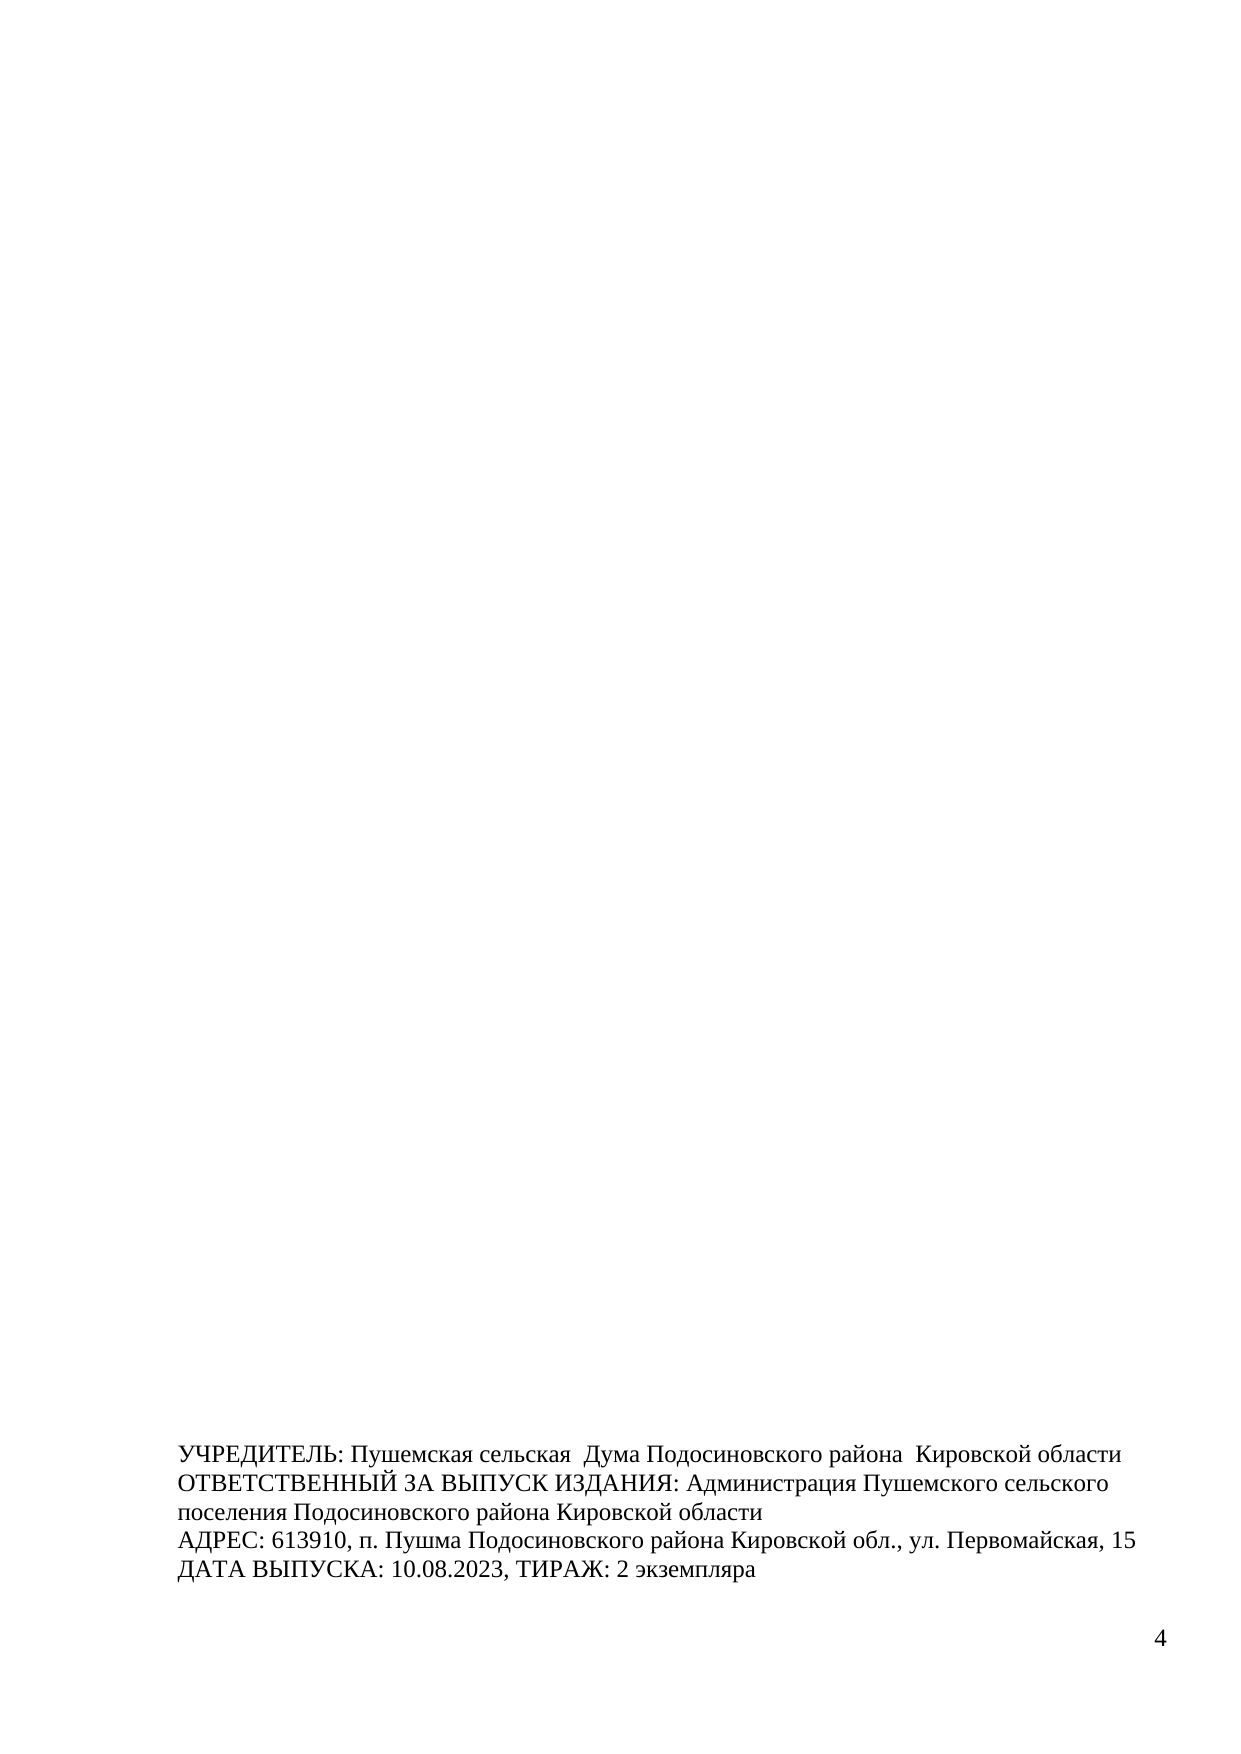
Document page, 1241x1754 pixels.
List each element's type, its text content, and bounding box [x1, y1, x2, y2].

text УЧРЕДИТЕЛЬ: Пушемская сельская Дума Подосиновского района Кировской области [177, 1439, 1167, 1468]
text ДАТА ВЫПУСКА: 10.08.2023, ТИРАЖ: 2 экземпляра [177, 1554, 1167, 1583]
text ОТВЕТСТВЕННЫЙ ЗА ВЫПУСК ИЗДАНИЯ: Администрация Пушемского сельского поселения Подосиновского района Кировской области [177, 1468, 1167, 1525]
text АДРЕС: 613910, п. Пушма Подосиновского района Кировской обл., ул. Первомайская, 15 [177, 1525, 1167, 1554]
